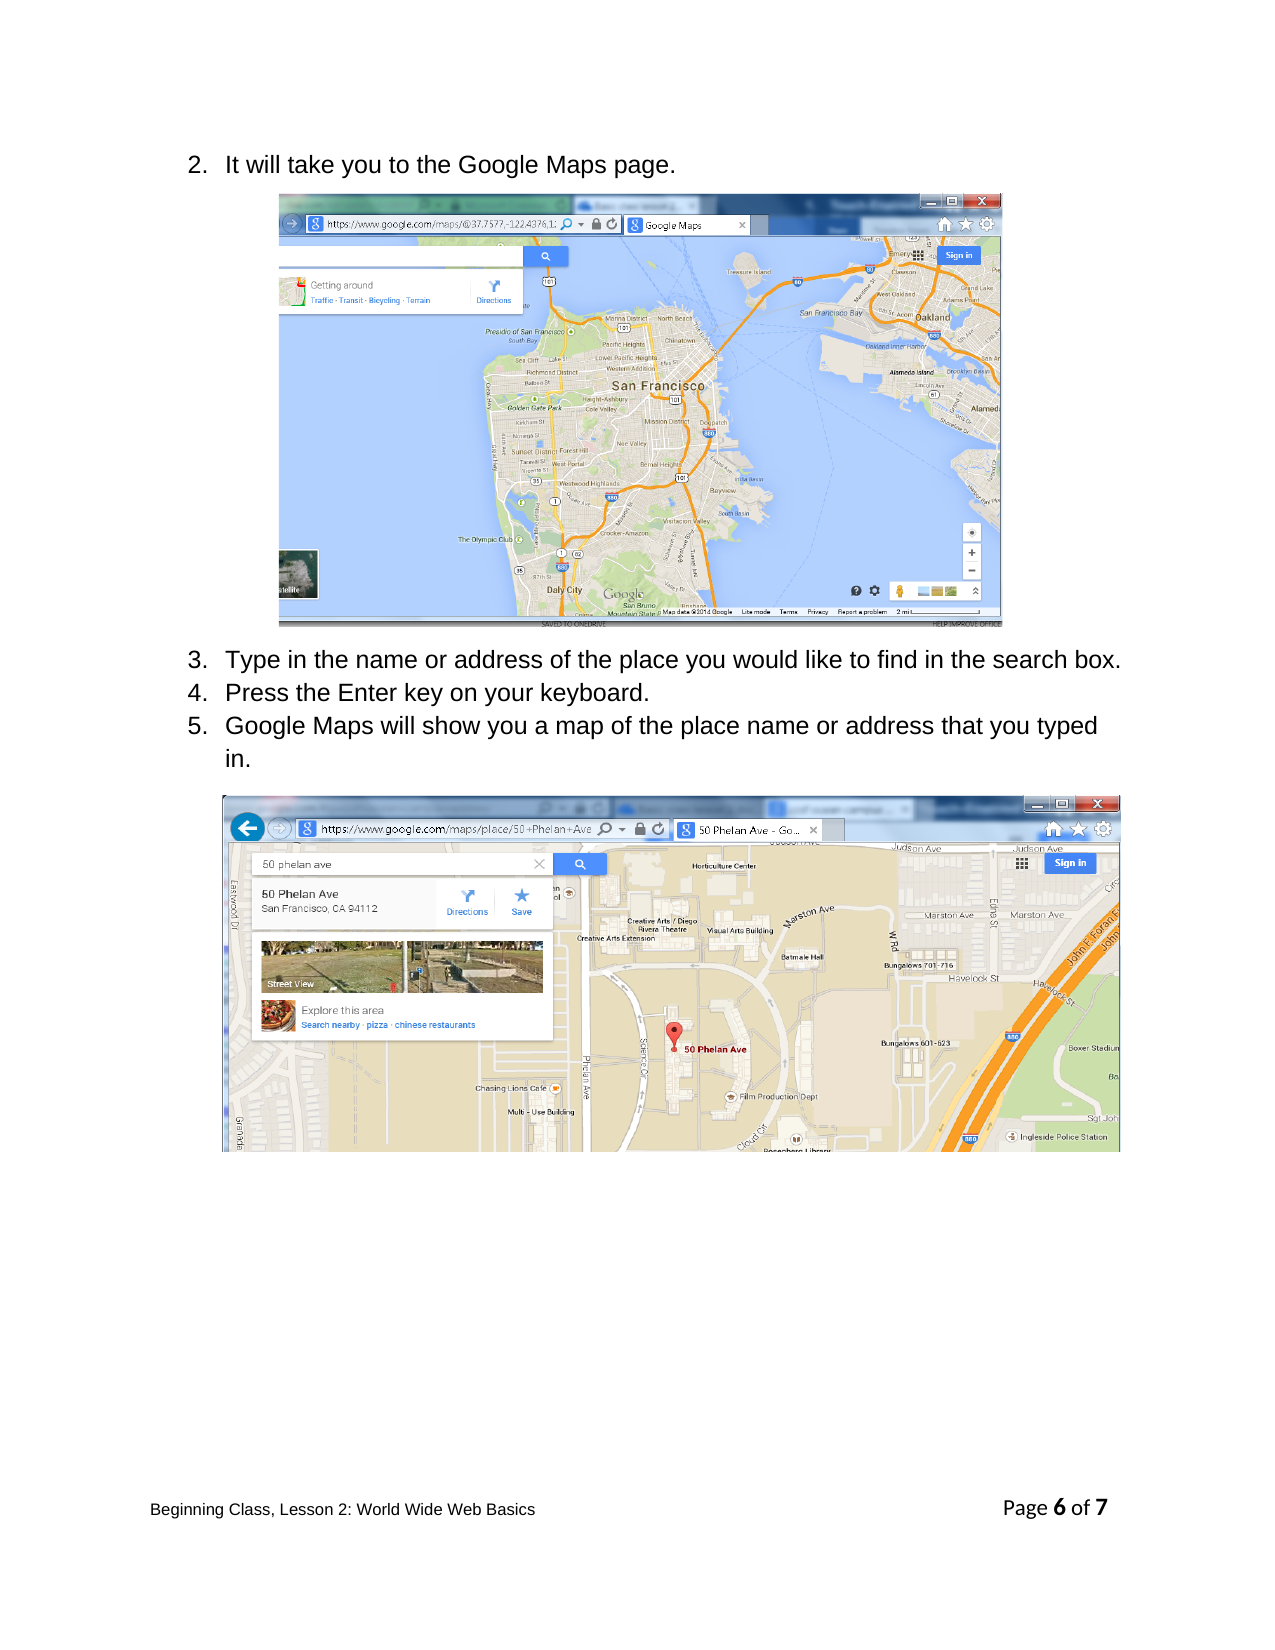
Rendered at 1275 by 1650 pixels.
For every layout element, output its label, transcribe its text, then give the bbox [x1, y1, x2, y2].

list Type in the name or address of the place you would like to find in the search box. [187, 645, 1125, 674]
list Press the Enter key on your keyboard. [187, 678, 1125, 707]
picture [278, 193, 1003, 627]
list Google Maps will show you a map of the place name or address that you typed in. [187, 711, 1125, 773]
list It will take you to the Google Maps page. [187, 150, 1125, 179]
picture [222, 795, 1121, 1152]
